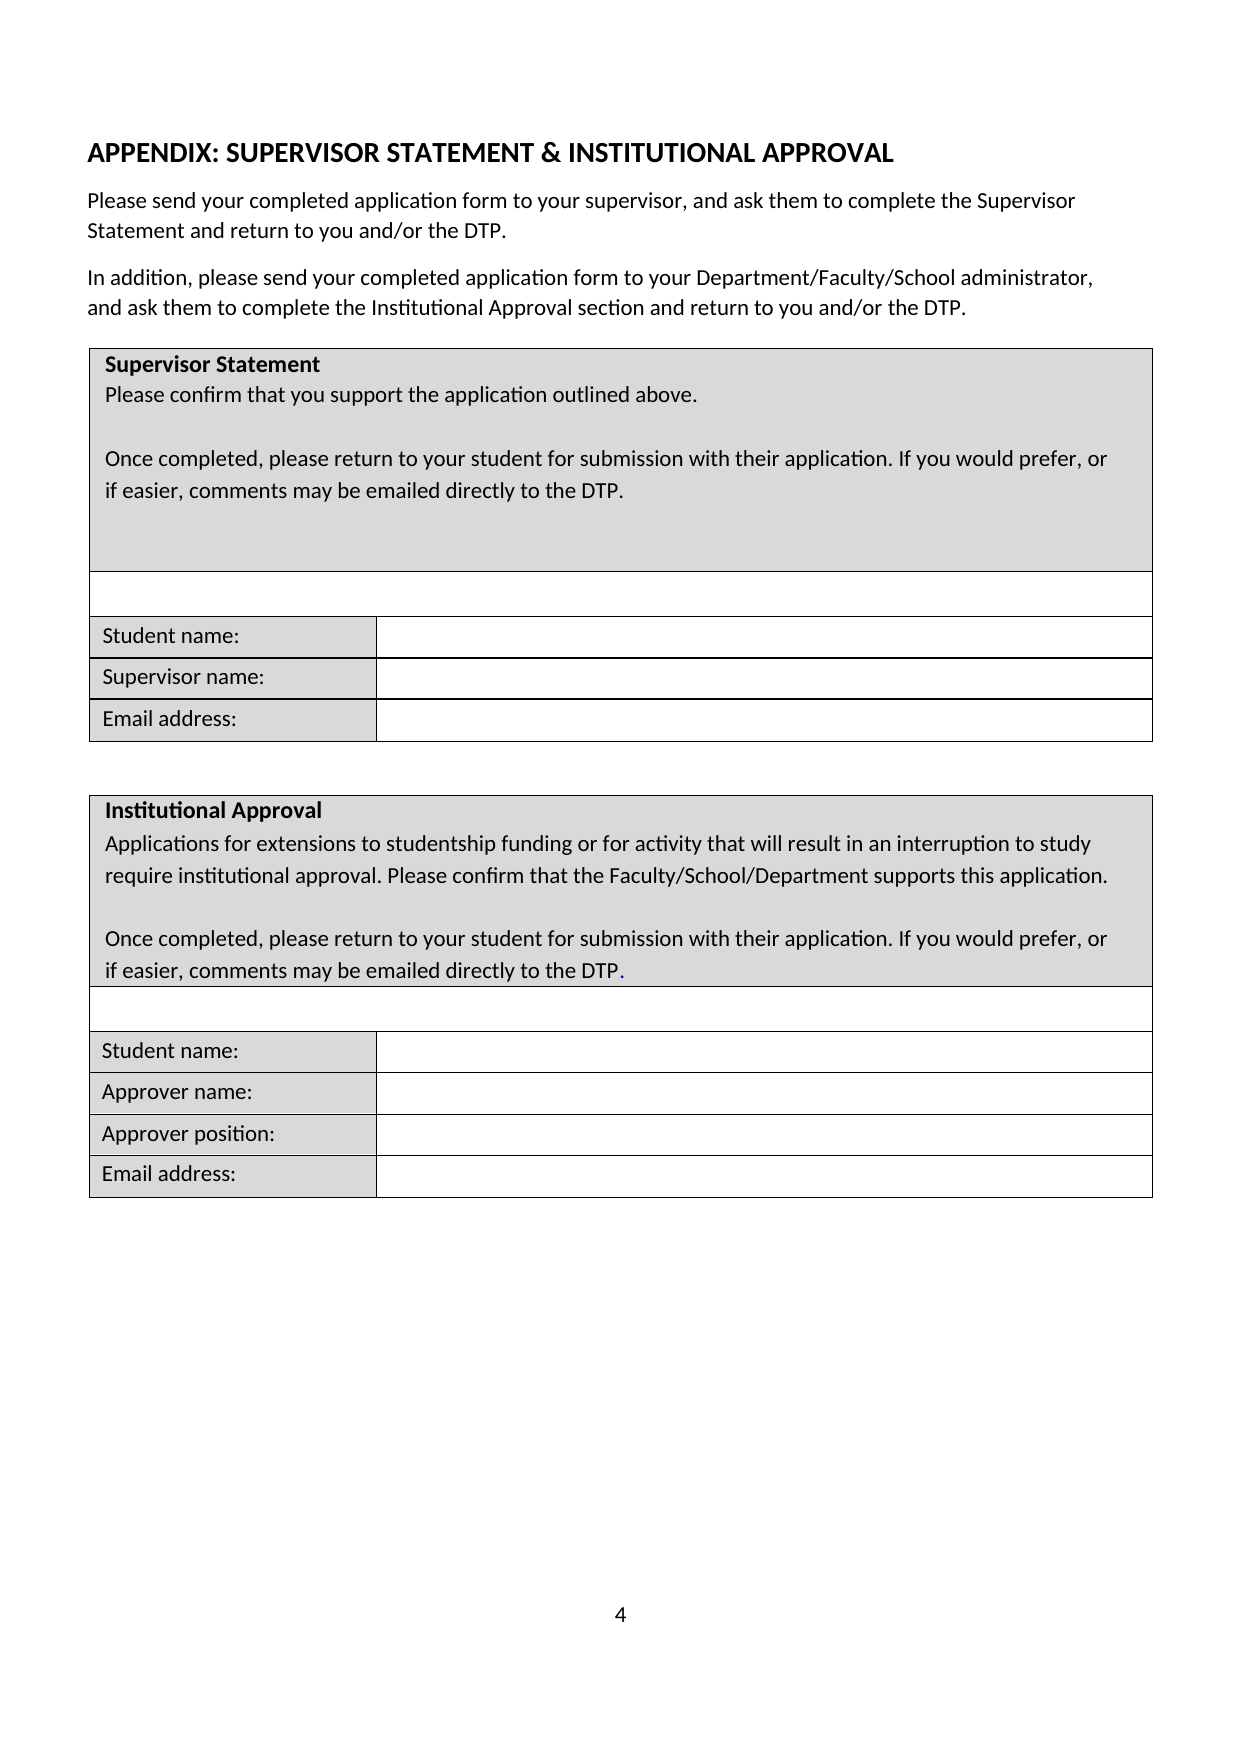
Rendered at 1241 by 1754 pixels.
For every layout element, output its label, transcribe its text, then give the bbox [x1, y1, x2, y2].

text In addition, please send your completed application form to your Department/Faculty/School administrator, and ask them to complete the Institutional Approval section and return to you and/or the DTP. [87, 261, 1124, 322]
table_cell [377, 1156, 1152, 1197]
table_header Supervisor Statement Please confirm that you support the application outlined above. Once completed, please return to your student for submission with their application. If you would prefer, or if easier, comments may be emailed directly to the DTP. [90, 349, 1152, 571]
table_cell [377, 1032, 1152, 1072]
text 4 [87, 1605, 1154, 1627]
table_header Institutional Approval Applications for extensions to studentship funding or for activity that will result in an interruption to study require institutional approval. Please confirm that the Faculty/School/Department supports this application. Once completed, please return to your student for submission with their application. If you would prefer, or if easier, comments may be emailed directly to the DTP. [90, 796, 1152, 986]
table_cell Student name: [90, 1032, 376, 1072]
text Please send your completed application form to your supervisor, and ask them to complete the Supervisor Statement and return to you and/or the DTP. [87, 184, 1079, 244]
table_cell Email address: [90, 1156, 376, 1197]
table_cell [90, 987, 1152, 1031]
table_cell [377, 1073, 1152, 1113]
table_cell [377, 700, 1152, 741]
table_cell [90, 572, 1152, 616]
text APPENDIX: SUPERVISOR STATEMENT & INSTITUTIONAL APPROVAL [87, 137, 1154, 169]
table_cell Supervisor name: [90, 659, 376, 698]
table_cell Approver name: [90, 1073, 376, 1113]
table_cell Student name: [90, 617, 376, 657]
table_cell Approver position: [90, 1115, 376, 1154]
table_cell Email address: [90, 700, 376, 741]
table_cell [377, 659, 1152, 698]
table_cell [377, 617, 1152, 657]
table_cell [377, 1115, 1152, 1154]
